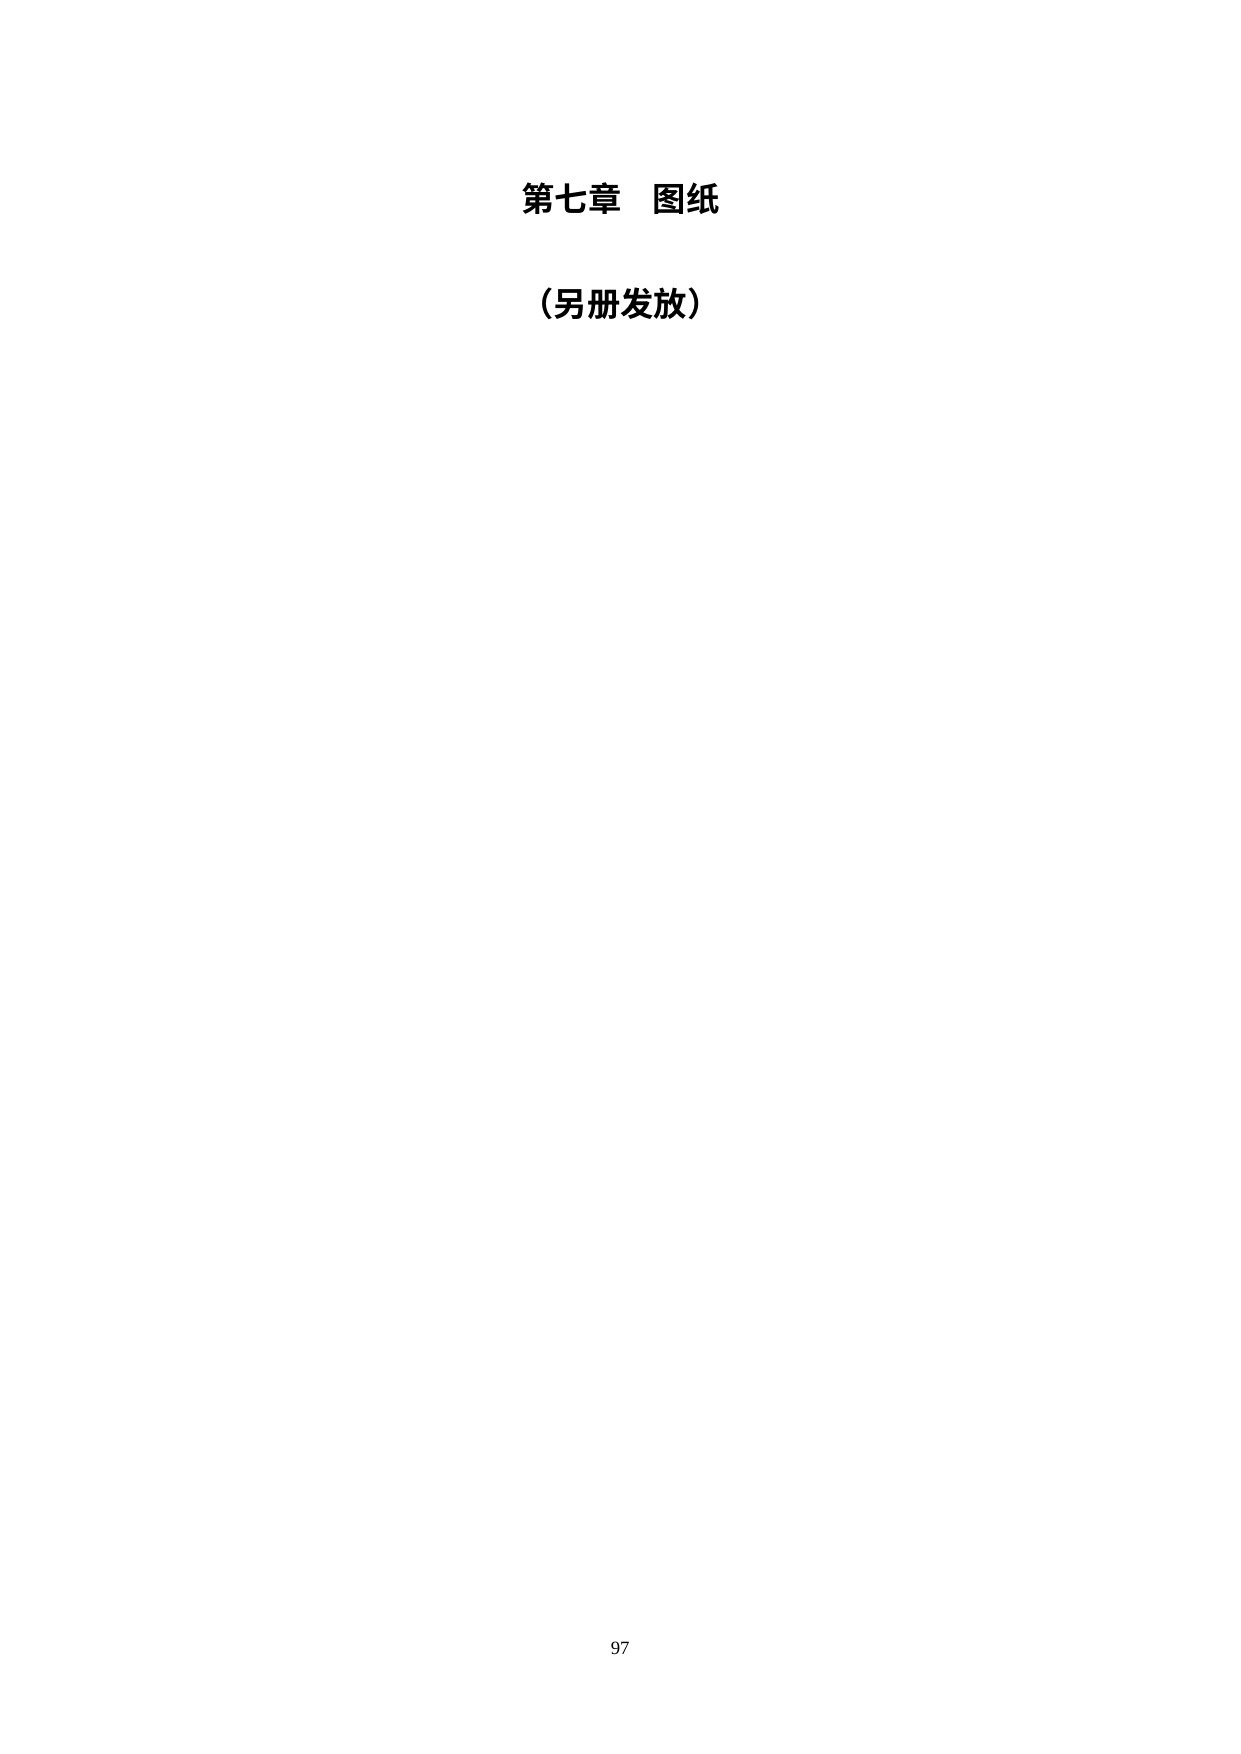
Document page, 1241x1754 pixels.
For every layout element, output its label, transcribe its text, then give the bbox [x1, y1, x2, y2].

subtitle 第七章 图纸 [118, 170, 1122, 222]
text （另册发放） [118, 274, 1122, 326]
